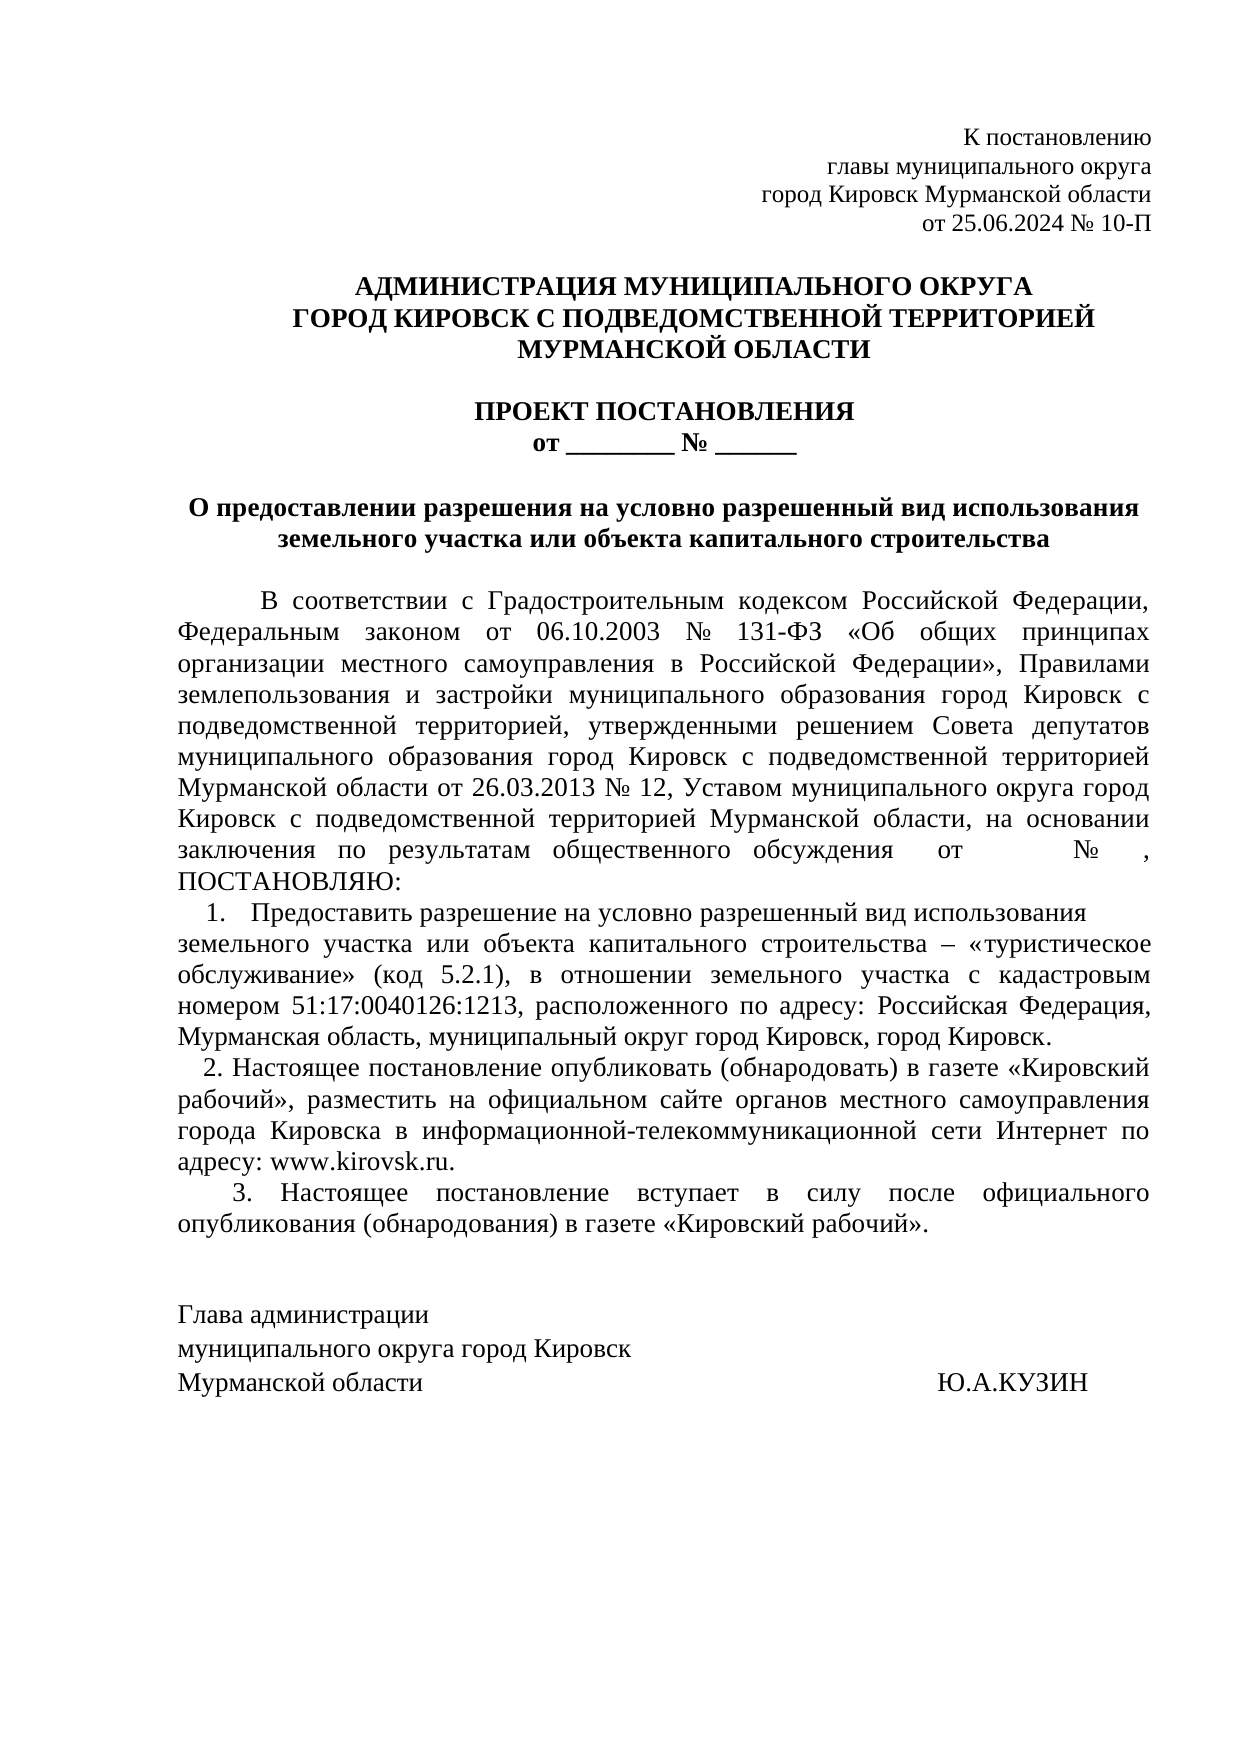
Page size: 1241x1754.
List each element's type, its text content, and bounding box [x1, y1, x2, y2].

text МУРМАНСКОЙ ОБЛАСТИ [177, 333, 1152, 364]
text О предоставлении разрешения на условно разрешенный вид использования земельного участка или объекта капитального строительства [177, 491, 1152, 553]
text ПРОЕКТ ПОСТАНОВЛЕНИЯ [177, 395, 1152, 426]
text Глава администрации [177, 1296, 1152, 1330]
list Предоставить разрешение на условно разрешенный вид использования [205, 896, 1152, 927]
text 3. Настоящее постановление вступает в силу после официального опубликования (обнародования) в газете «Кировский рабочий». [177, 1176, 1152, 1238]
text В соответствии с Градостроительным кодексом Российской Федерации, Федеральным законом от 06.10.2003 № 131-ФЗ «Об общих принципах организации местного самоуправления в Российской Федерации», Правилами землепользования и застройки муниципального образования город Кировск с подведомственной территорией, утвержденными решением Совета депутатов муниципального образования город Кировск с подведомственной территорией Мурманской области от 26.03.2013 № 12, Уставом муниципального округа город Кировск с подведомственной территорией Мурманской области, на основании заключения по результатам общественного обсуждения от № , ПОСТАНОВЛЯЮ: [177, 584, 1152, 896]
text земельного участка или объекта капитального строительства – «туристическое обслуживание» (код 5.2.1), в отношении земельного участка с кадастровым номером 51:17:0040126:1213, расположенного по адресу: Российская Федерация, Мурманская область, муниципальный округ город Кировск, город Кировск. [177, 927, 1152, 1052]
text главы муниципального округа [177, 151, 1152, 179]
text К постановлению [177, 122, 1152, 151]
text Мурманской области Ю.А.КУЗИН [177, 1364, 1152, 1398]
text город Кировск Мурманской области [177, 179, 1152, 208]
text ГОРОД КИРОВСК С ПОДВЕДОМСТВЕННОЙ ТЕРРИТОРИЕЙ [177, 302, 1152, 333]
text от ________ № ______ [177, 426, 1152, 457]
text АДМИНИСТРАЦИЯ МУНИЦИПАЛЬНОГО ОКРУГА [177, 271, 1152, 302]
text 2. Настоящее постановление опубликовать (обнародовать) в газете «Кировский рабочий», разместить на официальном сайте органов местного самоуправления города Кировска в информационной-телекоммуникационной сети Интернет по адресу: www.kirovsk.ru. [177, 1052, 1152, 1176]
text от 25.06.2024 № 10-П [177, 208, 1152, 237]
text муниципального округа город Кировск [177, 1330, 1152, 1364]
